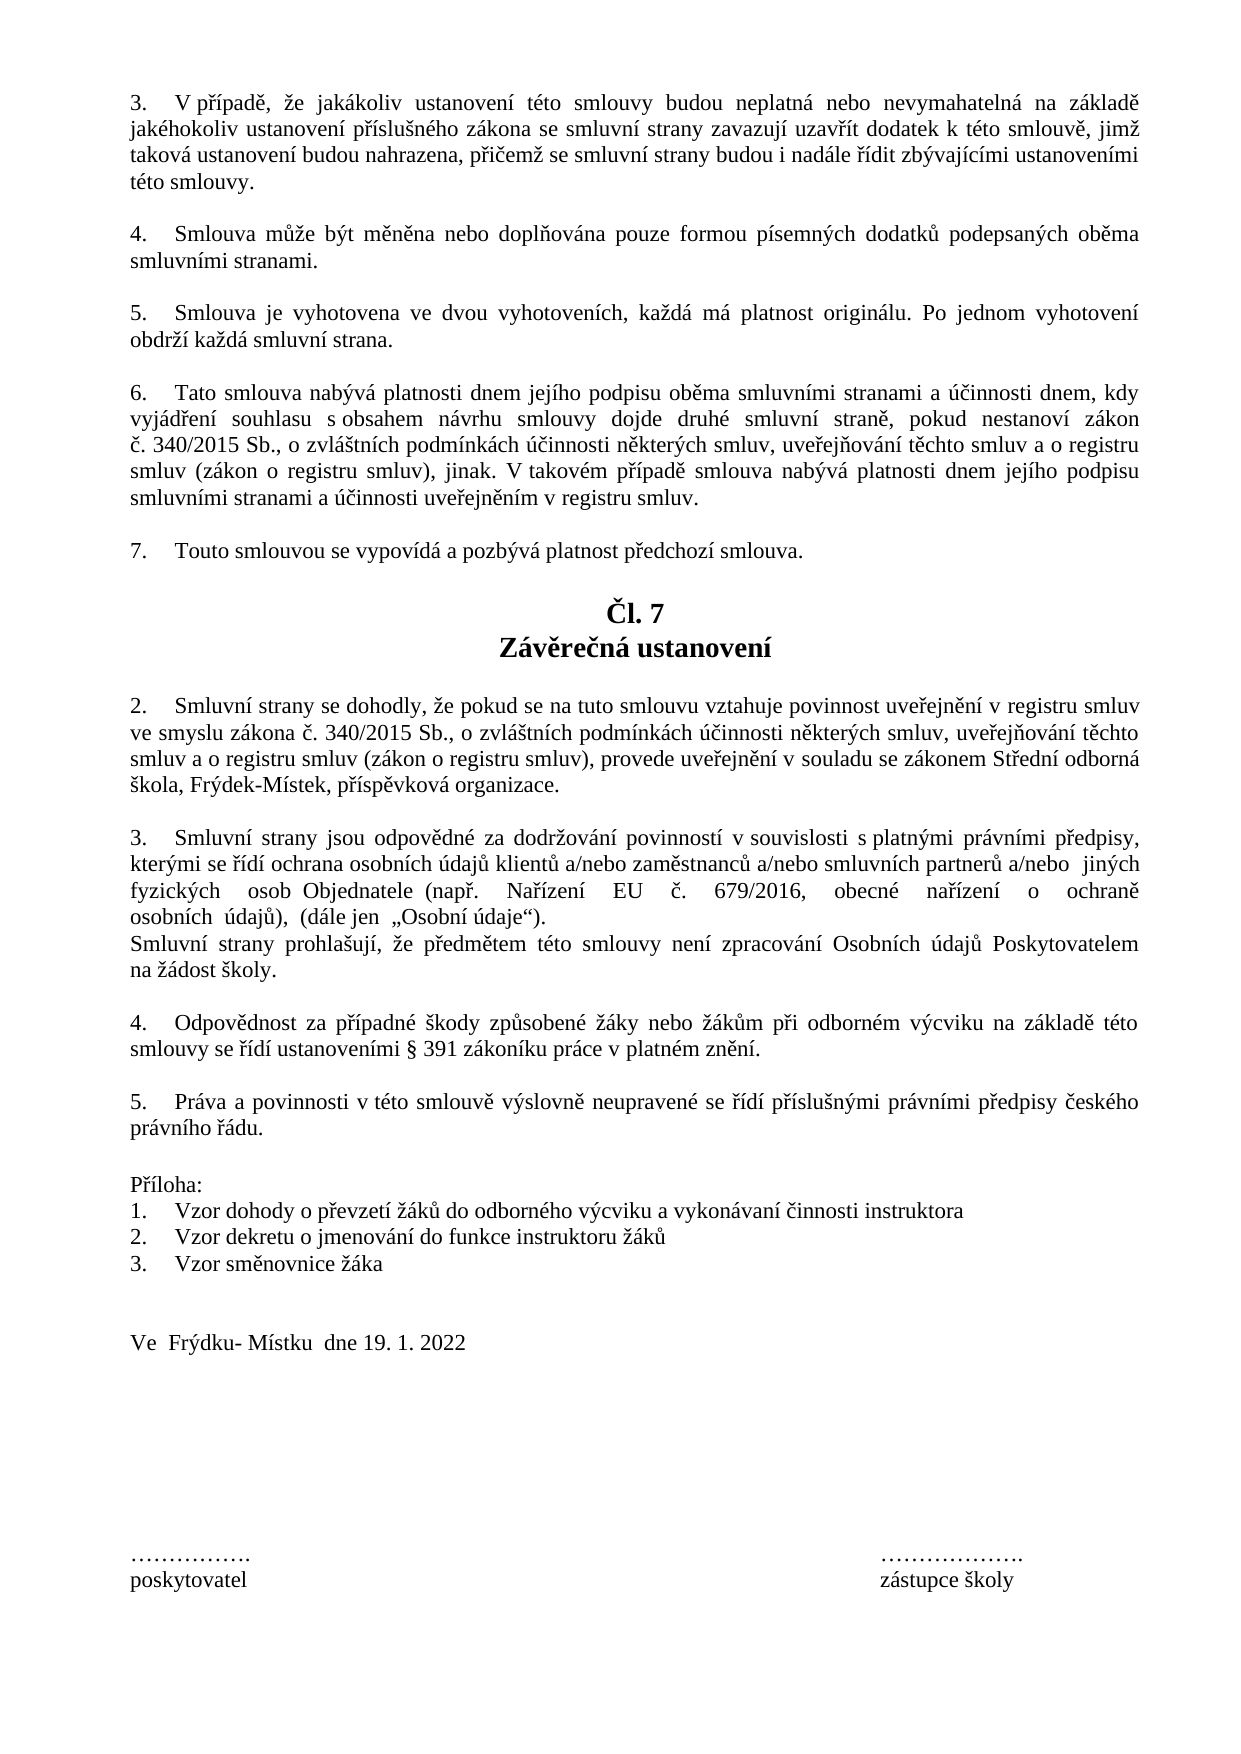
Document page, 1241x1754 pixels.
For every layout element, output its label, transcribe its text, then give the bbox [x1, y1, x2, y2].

list Ve Frýdku- Místku dne 19. 1. 2022 [130, 1329, 1140, 1355]
list Smluvní strany jsou odpovědné za dodržování povinností v souvislosti s platnými právními předpisy, kterými se řídí ochrana osobních údajů klientů a/nebo zaměstnanců a/nebo smluvních partnerů a/nebo jiných fyzických osob Objednatele (např. Nařízení EU č. 679/2016, obecné nařízení o ochraně osobních údajů), (dále jen „Osobní údaje“). [130, 824, 1140, 929]
list Odpovědnost za případné škody způsobené žáky nebo žákům při odborném výcviku na základě této smlouvy se řídí ustanoveními § 391 zákoníku práce v platném znění. [130, 1009, 1140, 1061]
list 3. Vzor směnovnice žáka [130, 1250, 1140, 1276]
list Práva a povinnosti v této smlouvě výslovně neupravené se řídí příslušnými právními předpisy českého právního řádu. [130, 1088, 1140, 1140]
list Příloha: [130, 1171, 1140, 1197]
list Čl. 7 [130, 597, 1140, 630]
list 1. Vzor dohody o převzetí žáků do odborného výcviku a vykonávaní činnosti instruktora [130, 1197, 1140, 1223]
list 2. Vzor dekretu o jmenování do funkce instruktoru žáků [130, 1223, 1140, 1250]
list 3. V případě, že jakákoliv ustanovení této smlouvy budou neplatná nebo nevymahatelná na základě jakéhokoliv ustanovení příslušného zákona se smluvní strany zavazují uzavřít dodatek k této smlouvě, jimž taková ustanovení budou nahrazena, přičemž se smluvní strany budou i nadále řídit zbývajícími ustanoveními této smlouvy. [130, 89, 1140, 194]
list Smluvní strany prohlašují, že předmětem této smlouvy není zpracování Osobních údajů Poskytovatelem na žádost školy. [130, 929, 1140, 982]
list poskytovatel zástupce školy [130, 1566, 1140, 1592]
list Smlouva je vyhotovena ve dvou vyhotoveních, každá má platnost originálu. Po jednom vyhotovení obdrží každá smluvní strana. [130, 299, 1140, 352]
list ……………. ………………. [130, 1539, 1140, 1566]
list Touto smlouvou se vypovídá a pozbývá platnost předchozí smlouva. [92, 537, 1140, 563]
list Smluvní strany se dohodly, že pokud se na tuto smlouvu vztahuje povinnost uveřejnění v registru smluv ve smyslu zákona č. 340/2015 Sb., o zvláštních podmínkách účinnosti některých smluv, uveřejňování těchto smluv a o registru smluv (zákon o registru smluv), provede uveřejnění v souladu se zákonem Střední odborná škola, Frýdek-Místek, příspěvková organizace. [130, 692, 1140, 798]
text 4. Smlouva může být měněna nebo doplňována pouze formou písemných dodatků podepsaných oběma smluvními stranami. [130, 220, 1140, 273]
list Tato smlouva nabývá platnosti dnem jejího podpisu oběma smluvními stranami a účinnosti dnem, kdy vyjádření souhlasu s obsahem návrhu smlouvy dojde druhé smluvní straně, pokud nestanoví zákon č. 340/2015 Sb., o zvláštních podmínkách účinnosti některých smluv, uveřejňování těchto smluv a o registru smluv (zákon o registru smluv), jinak. V takovém případě smlouva nabývá platnosti dnem jejího podpisu smluvními stranami a účinnosti uveřejněním v registru smluv. [130, 378, 1140, 510]
list Závěrečná ustanovení [130, 630, 1140, 664]
